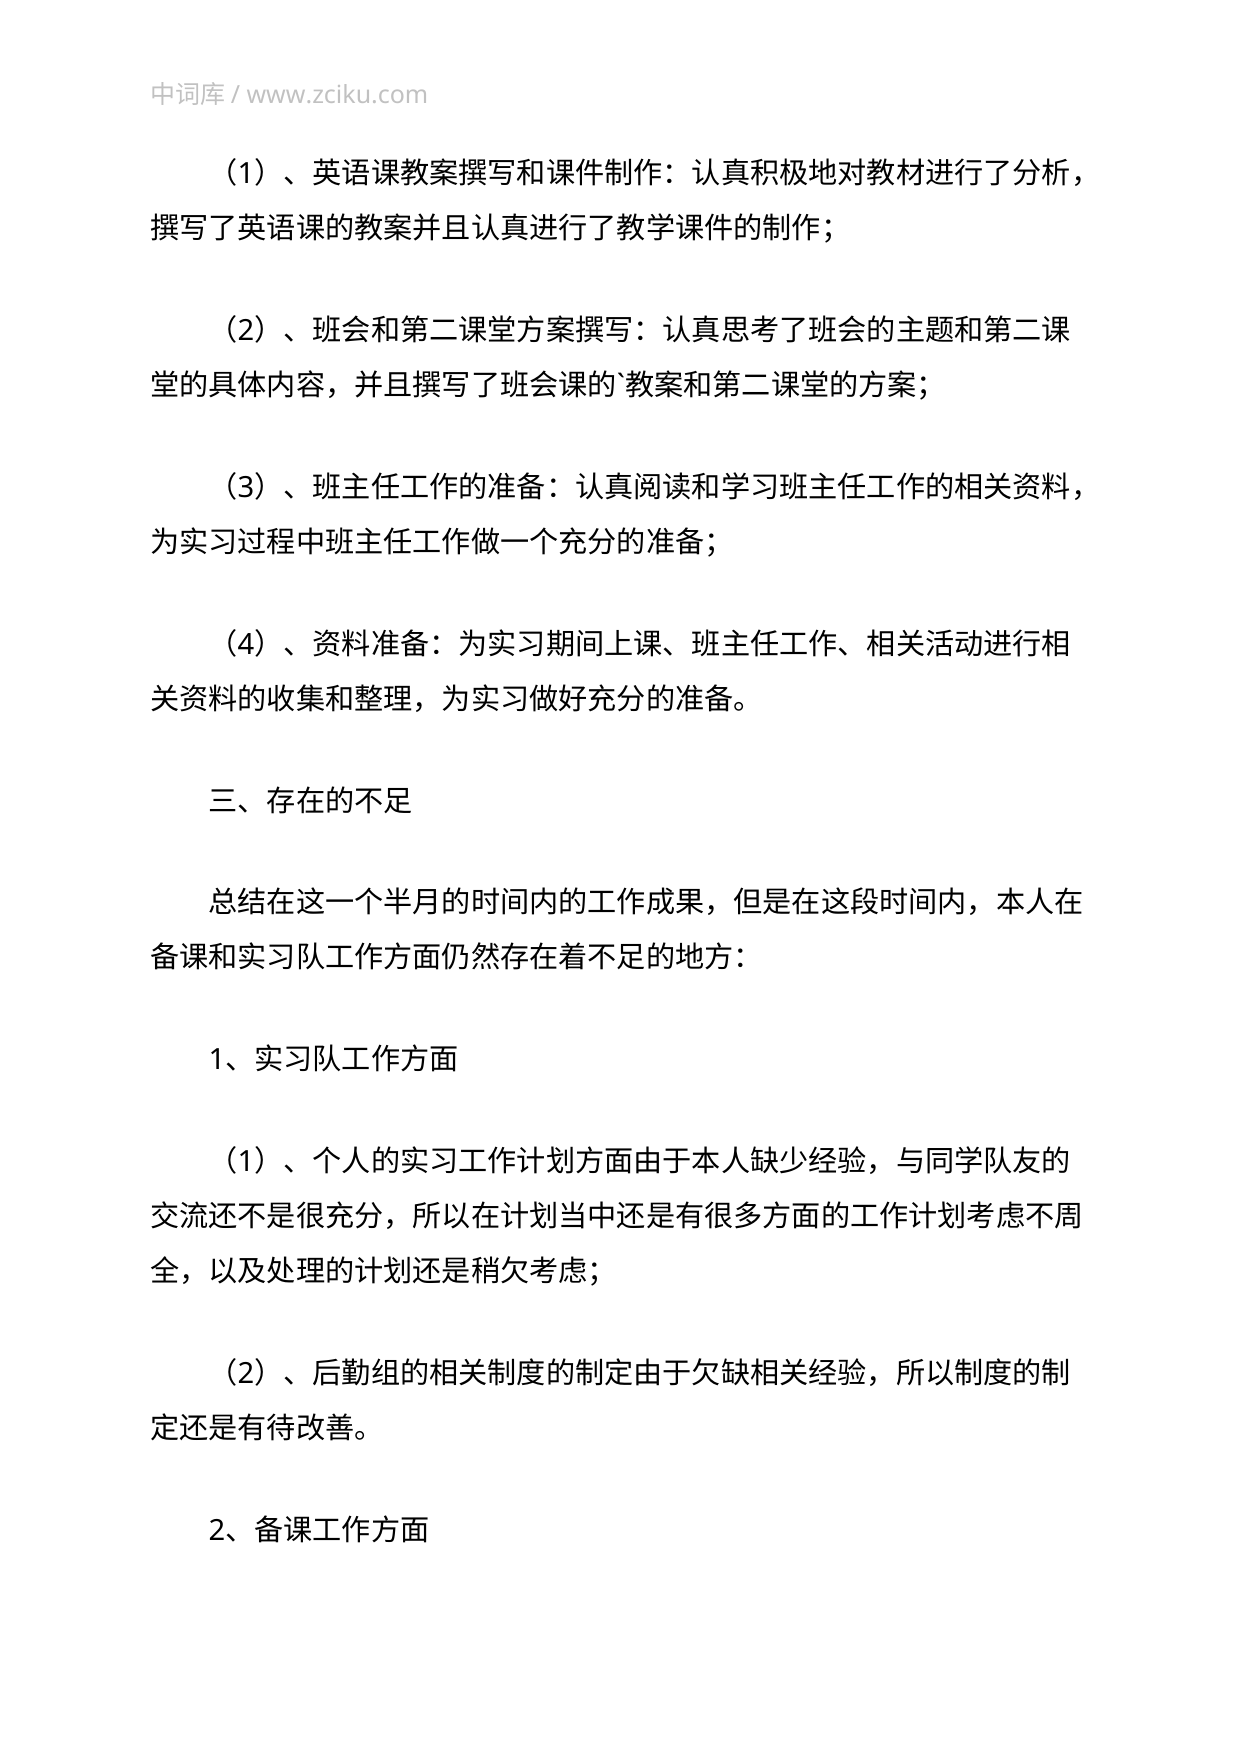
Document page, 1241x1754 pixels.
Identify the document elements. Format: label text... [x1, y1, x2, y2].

text （1）、英语课教案撰写和课件制作：认真积极地对教材进行了分析，撰写了英语课的教案并且认真进行了教学课件的制作； [150, 150, 1090, 247]
text （2）、班会和第二课堂方案撰写：认真思考了班会的主题和第二课堂的具体内容，并且撰写了班会课的`教案和第二课堂的方案； [150, 307, 1090, 404]
text 2、备课工作方面 [150, 1506, 1090, 1548]
text （4）、资料准备：为实习期间上课、班主任工作、相关活动进行相关资料的收集和整理，为实习做好充分的准备。 [150, 621, 1090, 718]
text （1）、个人的实习工作计划方面由于本人缺少经验，与同学队友的交流还不是很充分，所以在计划当中还是有很多方面的工作计划考虑不周全，以及处理的计划还是稍欠考虑； [150, 1138, 1090, 1290]
text （3）、班主任工作的准备：认真阅读和学习班主任工作的相关资料，为实习过程中班主任工作做一个充分的准备； [150, 464, 1090, 561]
text （2）、后勤组的相关制度的制定由于欠缺相关经验，所以制度的制定还是有待改善。 [150, 1349, 1090, 1447]
text 三、存在的不足 [150, 777, 1090, 819]
text 总结在这一个半月的时间内的工作成果，但是在这段时间内，本人在备课和实习队工作方面仍然存在着不足的地方： [150, 879, 1090, 976]
text 1、实习队工作方面 [150, 1036, 1090, 1078]
